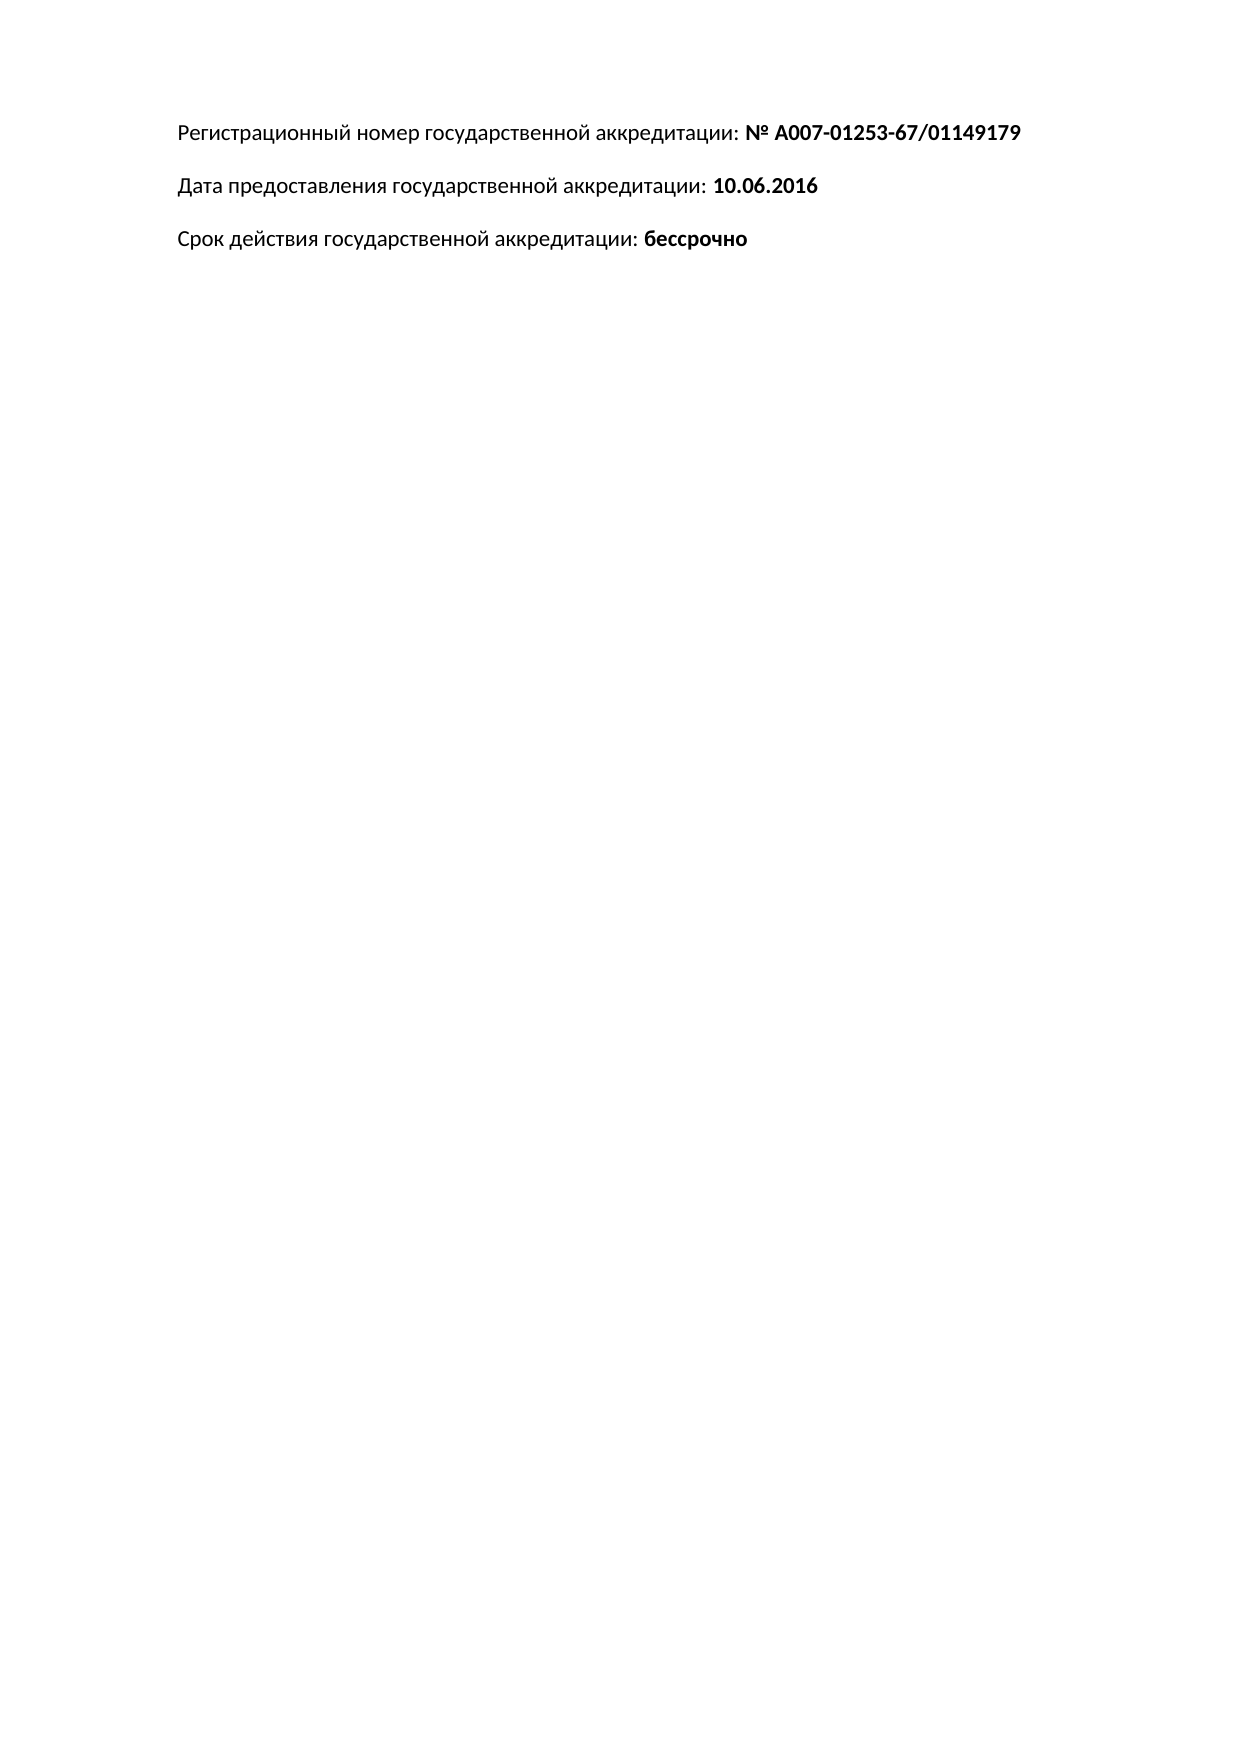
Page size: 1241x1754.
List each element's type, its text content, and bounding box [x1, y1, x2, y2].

text Регистрационный номер государственной аккредитации: № А007-01253-67/01149179 [177, 118, 1152, 146]
text Срок действия государственной аккредитации: бессрочно [177, 224, 1152, 252]
text Дата предоставления государственной аккредитации: 10.06.2016 [177, 171, 1152, 199]
